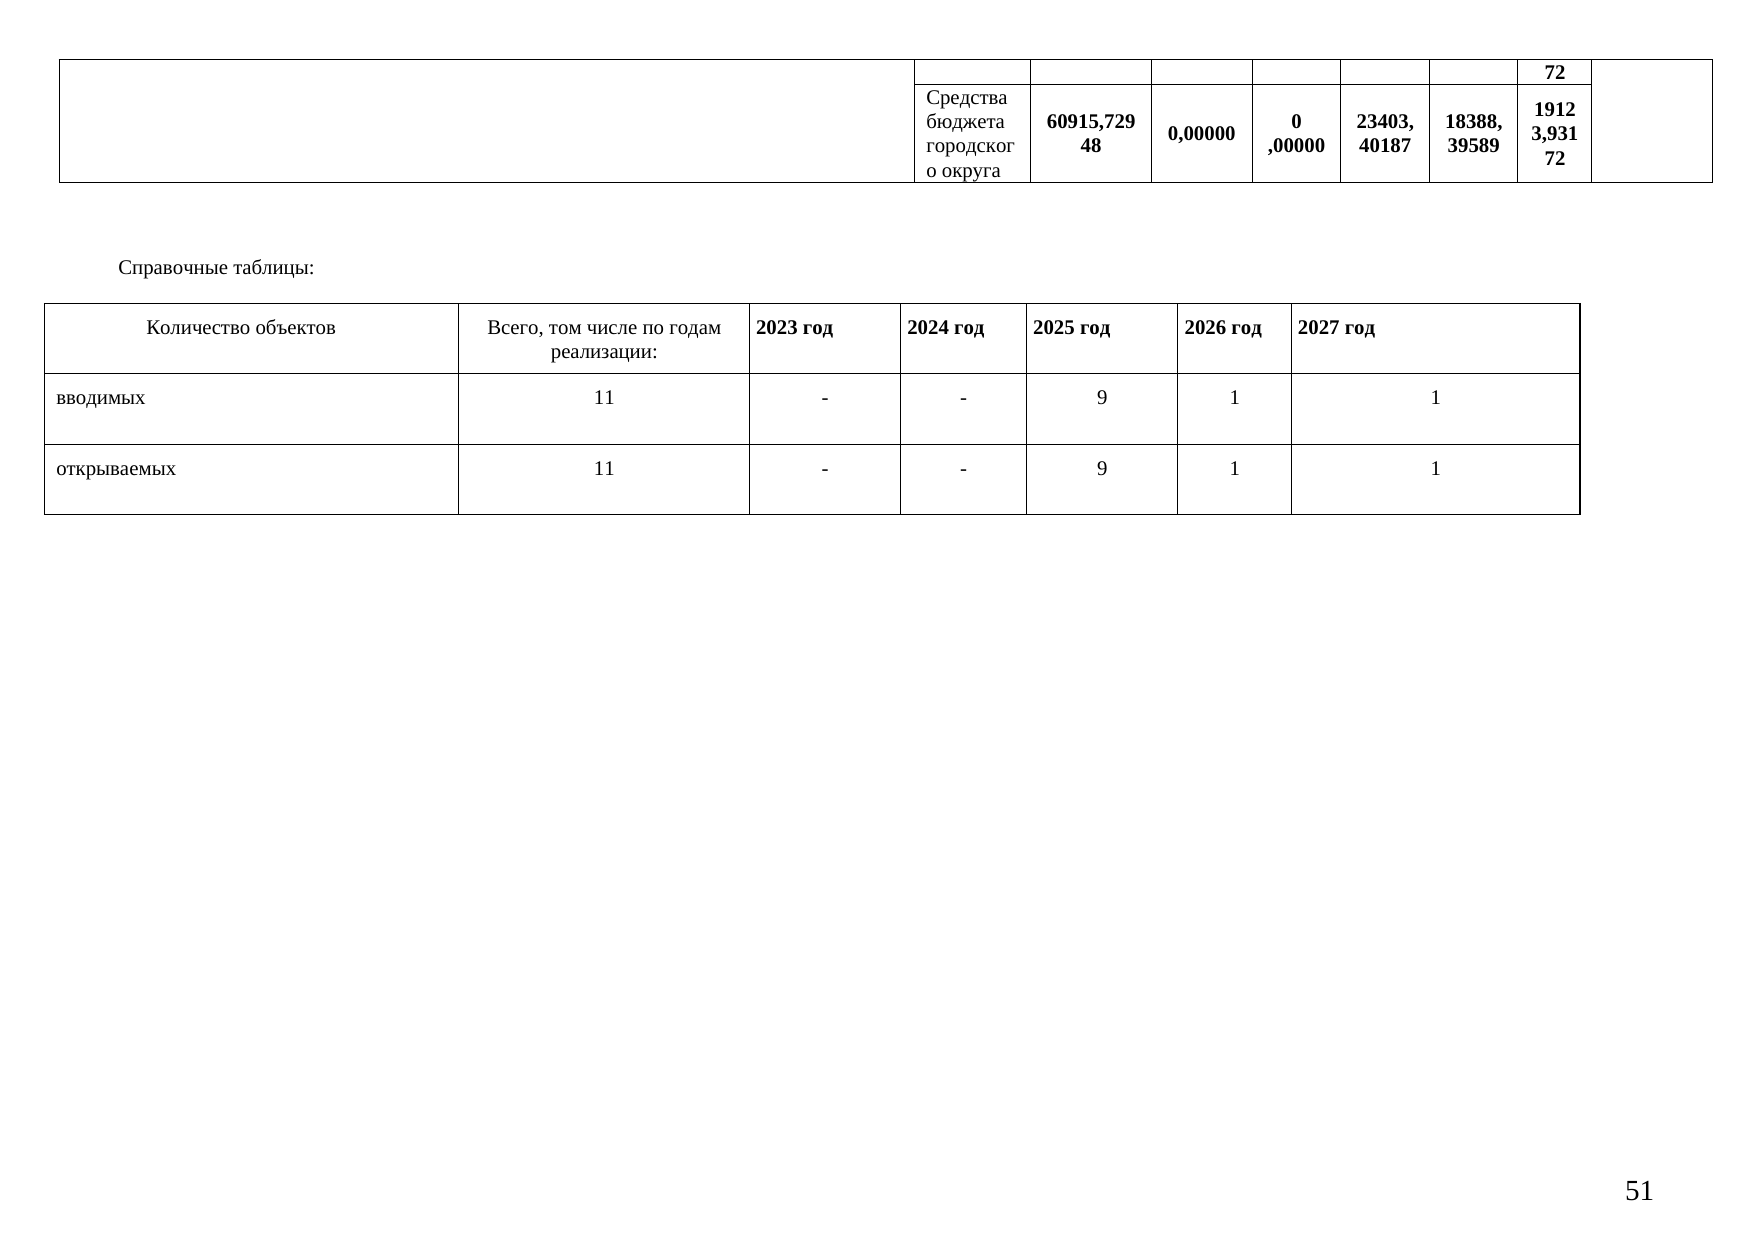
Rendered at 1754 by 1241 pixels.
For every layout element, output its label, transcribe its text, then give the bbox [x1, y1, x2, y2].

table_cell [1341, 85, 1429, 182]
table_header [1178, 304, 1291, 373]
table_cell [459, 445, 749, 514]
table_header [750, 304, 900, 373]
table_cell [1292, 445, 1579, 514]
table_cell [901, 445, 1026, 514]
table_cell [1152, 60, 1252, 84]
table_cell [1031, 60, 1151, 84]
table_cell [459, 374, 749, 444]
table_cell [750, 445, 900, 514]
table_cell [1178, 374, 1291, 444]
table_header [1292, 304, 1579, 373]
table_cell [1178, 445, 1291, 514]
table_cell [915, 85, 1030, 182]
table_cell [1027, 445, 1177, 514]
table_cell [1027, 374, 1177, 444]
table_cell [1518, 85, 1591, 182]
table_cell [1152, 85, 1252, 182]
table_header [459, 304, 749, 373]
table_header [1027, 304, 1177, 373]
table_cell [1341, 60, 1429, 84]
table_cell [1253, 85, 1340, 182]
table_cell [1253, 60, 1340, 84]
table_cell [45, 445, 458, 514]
text Справочные таблицы: [118, 255, 1654, 279]
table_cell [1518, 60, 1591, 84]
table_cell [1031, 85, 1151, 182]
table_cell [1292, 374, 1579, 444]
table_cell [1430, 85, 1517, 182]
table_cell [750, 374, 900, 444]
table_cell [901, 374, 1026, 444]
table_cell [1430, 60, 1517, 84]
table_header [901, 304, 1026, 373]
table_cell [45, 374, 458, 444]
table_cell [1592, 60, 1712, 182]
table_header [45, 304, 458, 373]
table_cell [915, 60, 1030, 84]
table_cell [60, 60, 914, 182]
